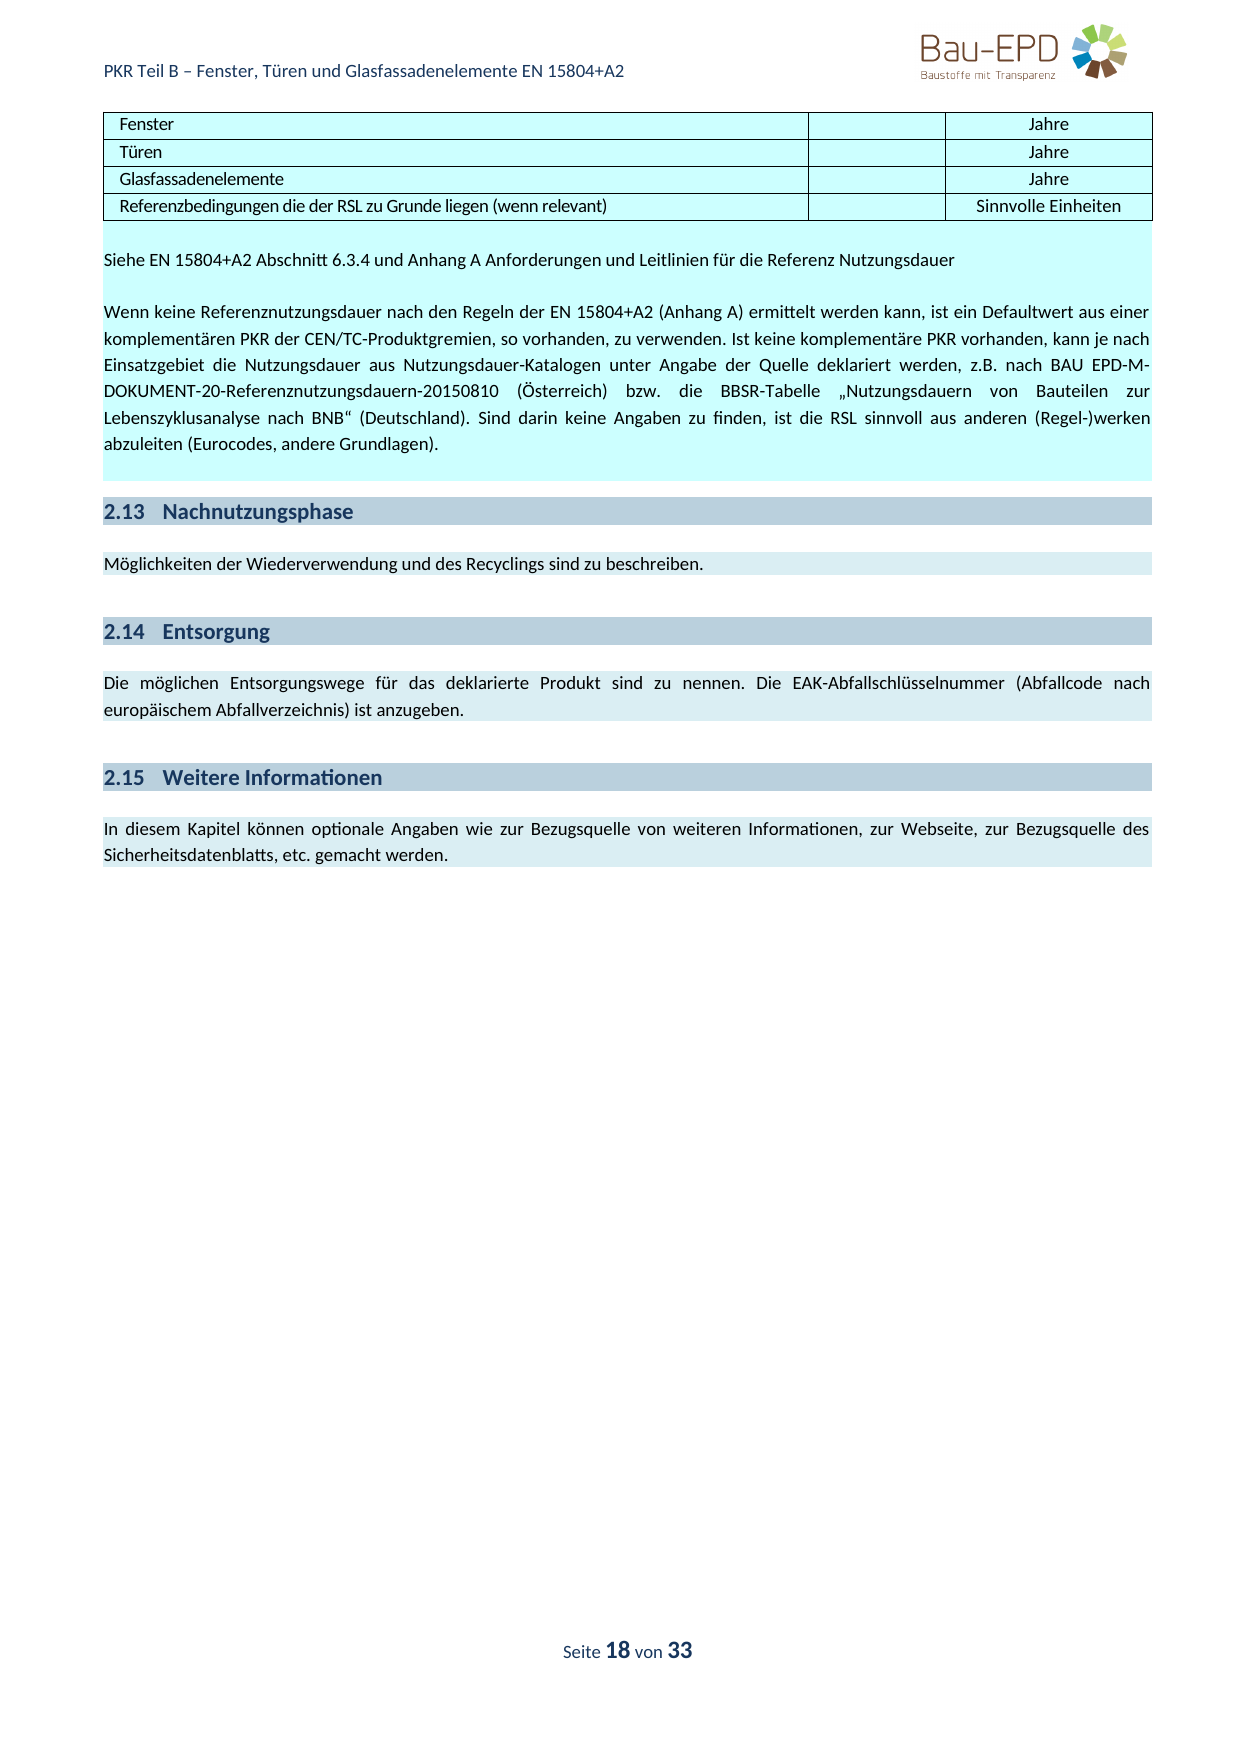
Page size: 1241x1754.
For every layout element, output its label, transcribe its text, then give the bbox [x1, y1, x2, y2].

table_cell Jahre [946, 167, 1152, 193]
text Möglichkeiten der Wiederverwendung und des Recyclings sind zu beschreiben. [103, 552, 1152, 575]
table_cell Sinnvolle Einheiten [946, 194, 1152, 220]
subtitle Nachnutzungsphase [103, 497, 1152, 525]
table_cell [809, 140, 945, 166]
text Siehe EN 15804+A2 Abschnitt 6.3.4 und Anhang A Anforderungen und Leitlinien für die Referenz Nutzungsdauer [103, 248, 1152, 271]
picture [913, 22, 1130, 82]
subtitle Entsorgung [103, 617, 1152, 645]
table_cell [809, 194, 945, 220]
table_cell [809, 167, 945, 193]
table_cell [809, 113, 945, 139]
subtitle Weitere Informationen [103, 763, 1152, 791]
table_cell Referenzbedingungen die der RSL zu Grunde liegen (wenn relevant) [104, 194, 808, 220]
text Die möglichen Entsorgungswege für das deklarierte Produkt sind zu nennen. Die EAK-Abfallschlüsselnummer (Abfallcode nach europäischem Abfallverzeichnis) ist anzugeben. [103, 671, 1152, 721]
table_cell Glasfassadenelemente [104, 167, 808, 193]
table_cell Fenster [104, 113, 808, 139]
table_cell Jahre [946, 113, 1152, 139]
table_cell Türen [104, 140, 808, 166]
table_cell Jahre [946, 140, 1152, 166]
text Wenn keine Referenznutzungsdauer nach den Regeln der EN 15804+A2 (Anhang A) ermittelt werden kann, ist ein Defaultwert aus einer komplementären PKR der CEN/TC-Produktgremien, so vorhanden, zu verwenden. Ist keine komplementäre PKR vorhanden, kann je nach Einsatzgebiet die Nutzungsdauer aus Nutzungsdauer-Katalogen unter Angabe der Quelle deklariert werden, z.B. nach BAU EPD-M-DOKUMENT-20-Referenznutzungsdauern-20150810 (Österreich) bzw. die BBSR-Tabelle „Nutzungsdauern von Bauteilen zur Lebenszyklusanalyse nach BNB“ (Deutschland). Sind darin keine Angaben zu finden, ist die RSL sinnvoll aus anderen (Regel-)werken abzuleiten (Eurocodes, andere Grundlagen). [103, 300, 1152, 455]
text In diesem Kapitel können optionale Angaben wie zur Bezugsquelle von weiteren Informationen, zur Webseite, zur Bezugsquelle des Sicherheitsdatenblatts, etc. gemacht werden. [103, 817, 1152, 867]
